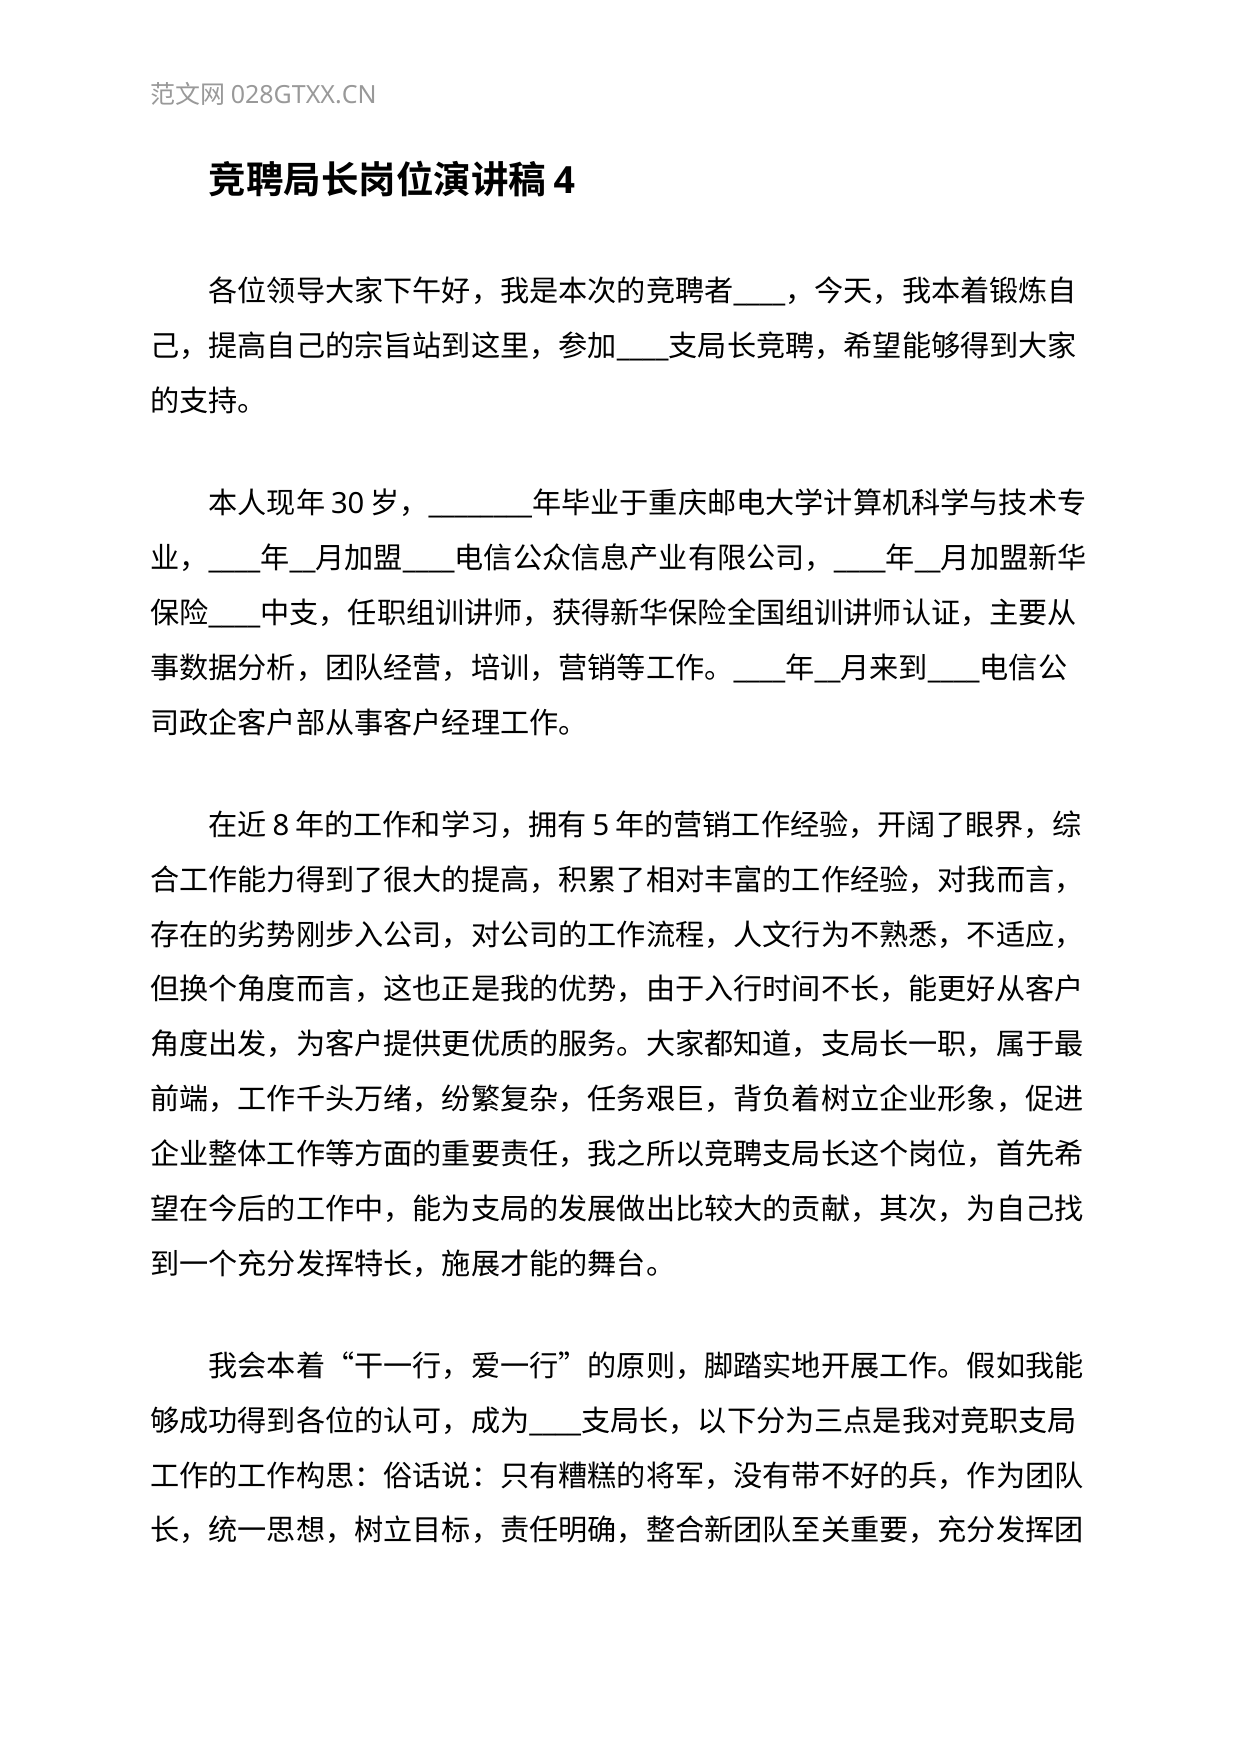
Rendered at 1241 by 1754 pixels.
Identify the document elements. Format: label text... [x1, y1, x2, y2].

text 各位领导大家下午好，我是本次的竞聘者____，今天，我本着锻炼自己，提高自己的宗旨站到这里，参加____支局长竞聘，希望能够得到大家的支持。 [150, 268, 1090, 420]
text 本人现年30岁，________年毕业于重庆邮电大学计算机科学与技术专业，____年__月加盟____电信公众信息产业有限公司，____年__月加盟新华保险____中支，任职组训讲师，获得新华保险全国组训讲师认证，主要从事数据分析，团队经营，培训，营销等工作。____年__月来到____电信公司政企客户部从事客户经理工作。 [150, 479, 1090, 742]
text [150, 1342, 1090, 1549]
text 在近8年的工作和学习，拥有5年的营销工作经验，开阔了眼界，综合工作能力得到了很大的提高，积累了相对丰富的工作经验，对我而言，存在的劣势刚步入公司，对公司的工作流程，人文行为不熟悉，不适应，但换个角度而言，这也正是我的优势，由于入行时间不长，能更好从客户角度出发，为客户提供更优质的服务。大家都知道，支局长一职，属于最前端，工作千头万绪，纷繁复杂，任务艰巨，背负着树立企业形象，促进企业整体工作等方面的重要责任，我之所以竞聘支局长这个岗位，首先希望在今后的工作中，能为支局的发展做出比较大的贡献，其次，为自己找到一个充分发挥特长，施展才能的舞台。 [150, 801, 1090, 1283]
text 竞聘局长岗位演讲稿4 [150, 150, 1090, 204]
